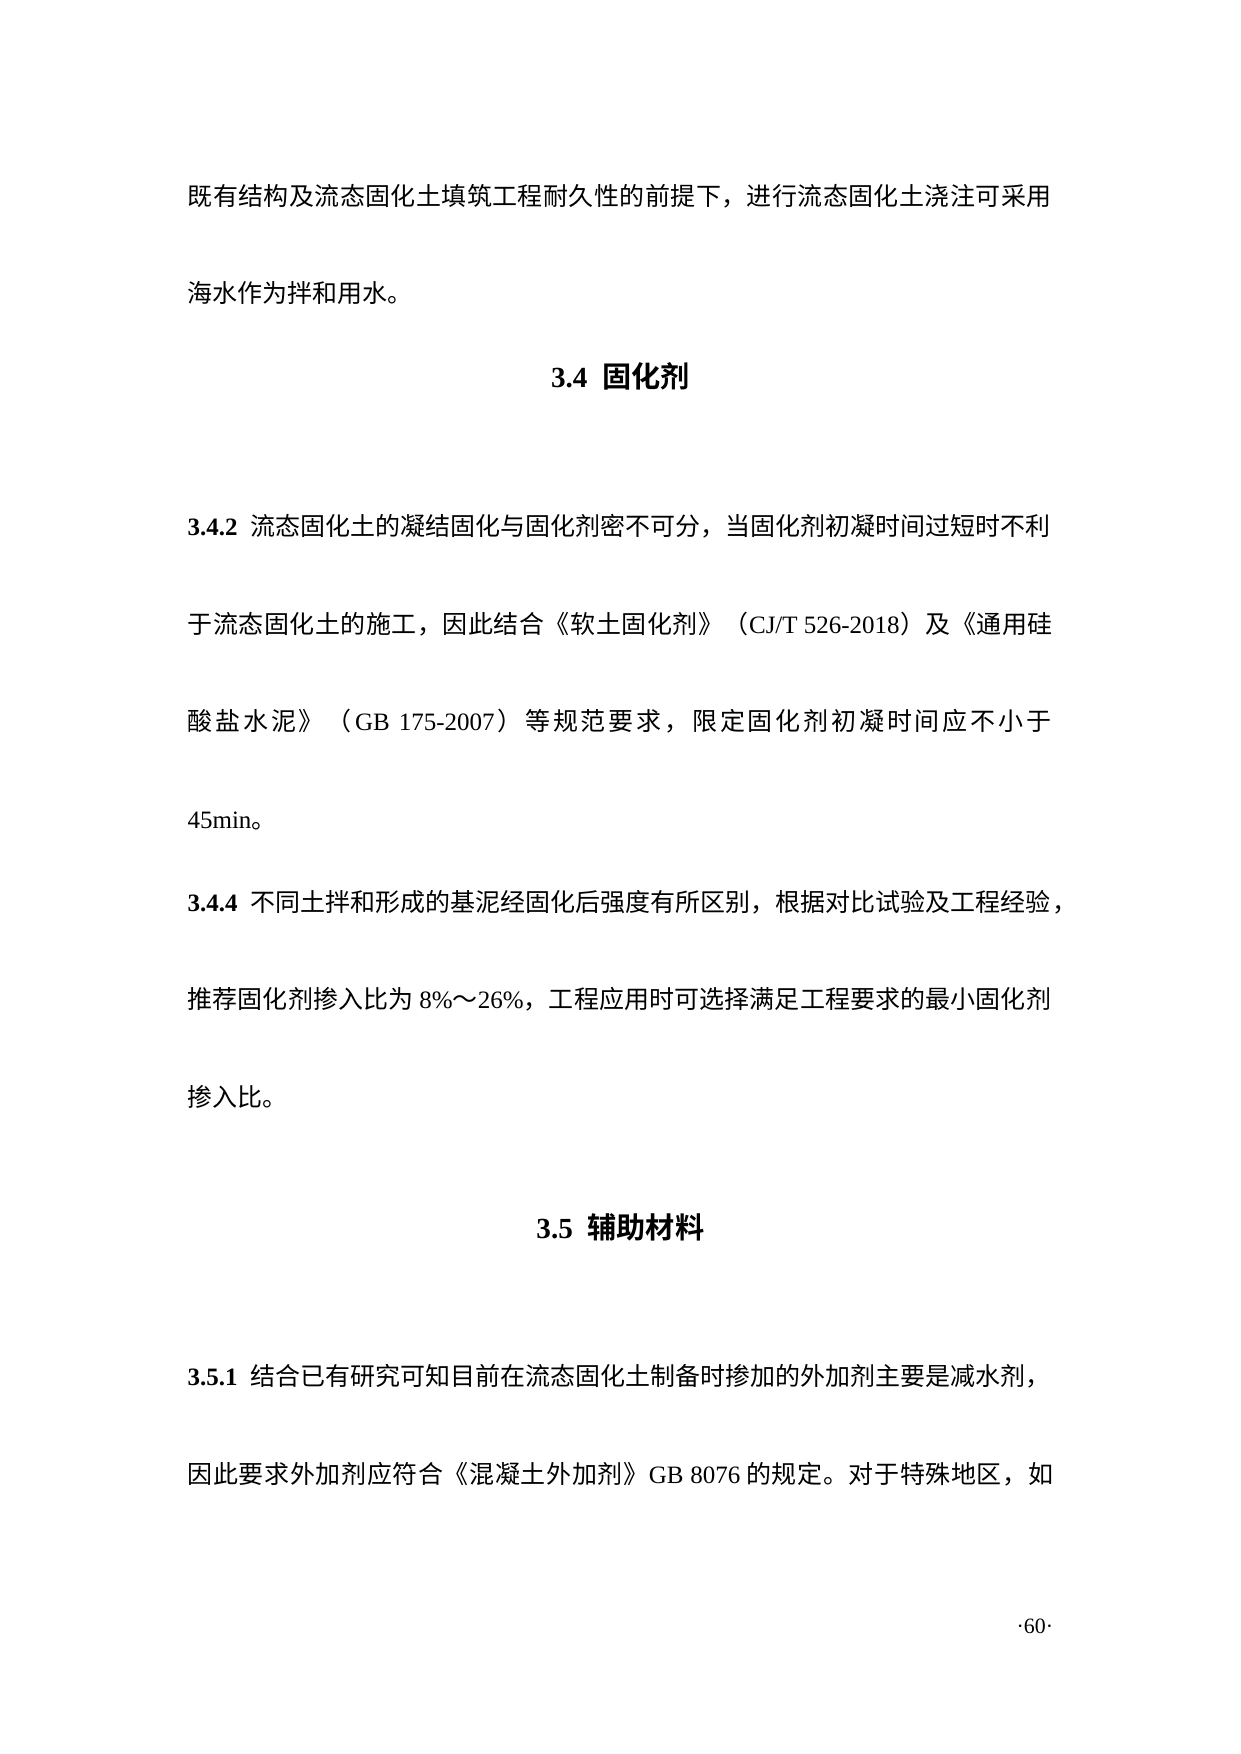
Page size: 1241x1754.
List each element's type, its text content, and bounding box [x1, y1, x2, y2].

text 3.4.4 不同土拌和形成的基泥经固化后强度有所区别，根据对比试验及工程经验，推荐固化剂掺入比为8%～26%，工程应用时可选择满足工程要求的最小固化剂掺入比。 [187, 868, 1053, 1128]
text 3.4 固化剂 [187, 343, 1053, 408]
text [187, 1342, 1053, 1505]
text 3.5 辅助材料 [187, 1193, 1053, 1258]
text 3.4.2 流态固化土的凝结固化与固化剂密不可分，当固化剂初凝时间过短时不利于流态固化土的施工，因此结合《软土固化剂》（CJ/T 526-2018）及《通用硅酸盐水泥》（GB 175-2007）等规范要求，限定固化剂初凝时间应不小于45min。 [187, 492, 1053, 850]
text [187, 162, 1053, 324]
